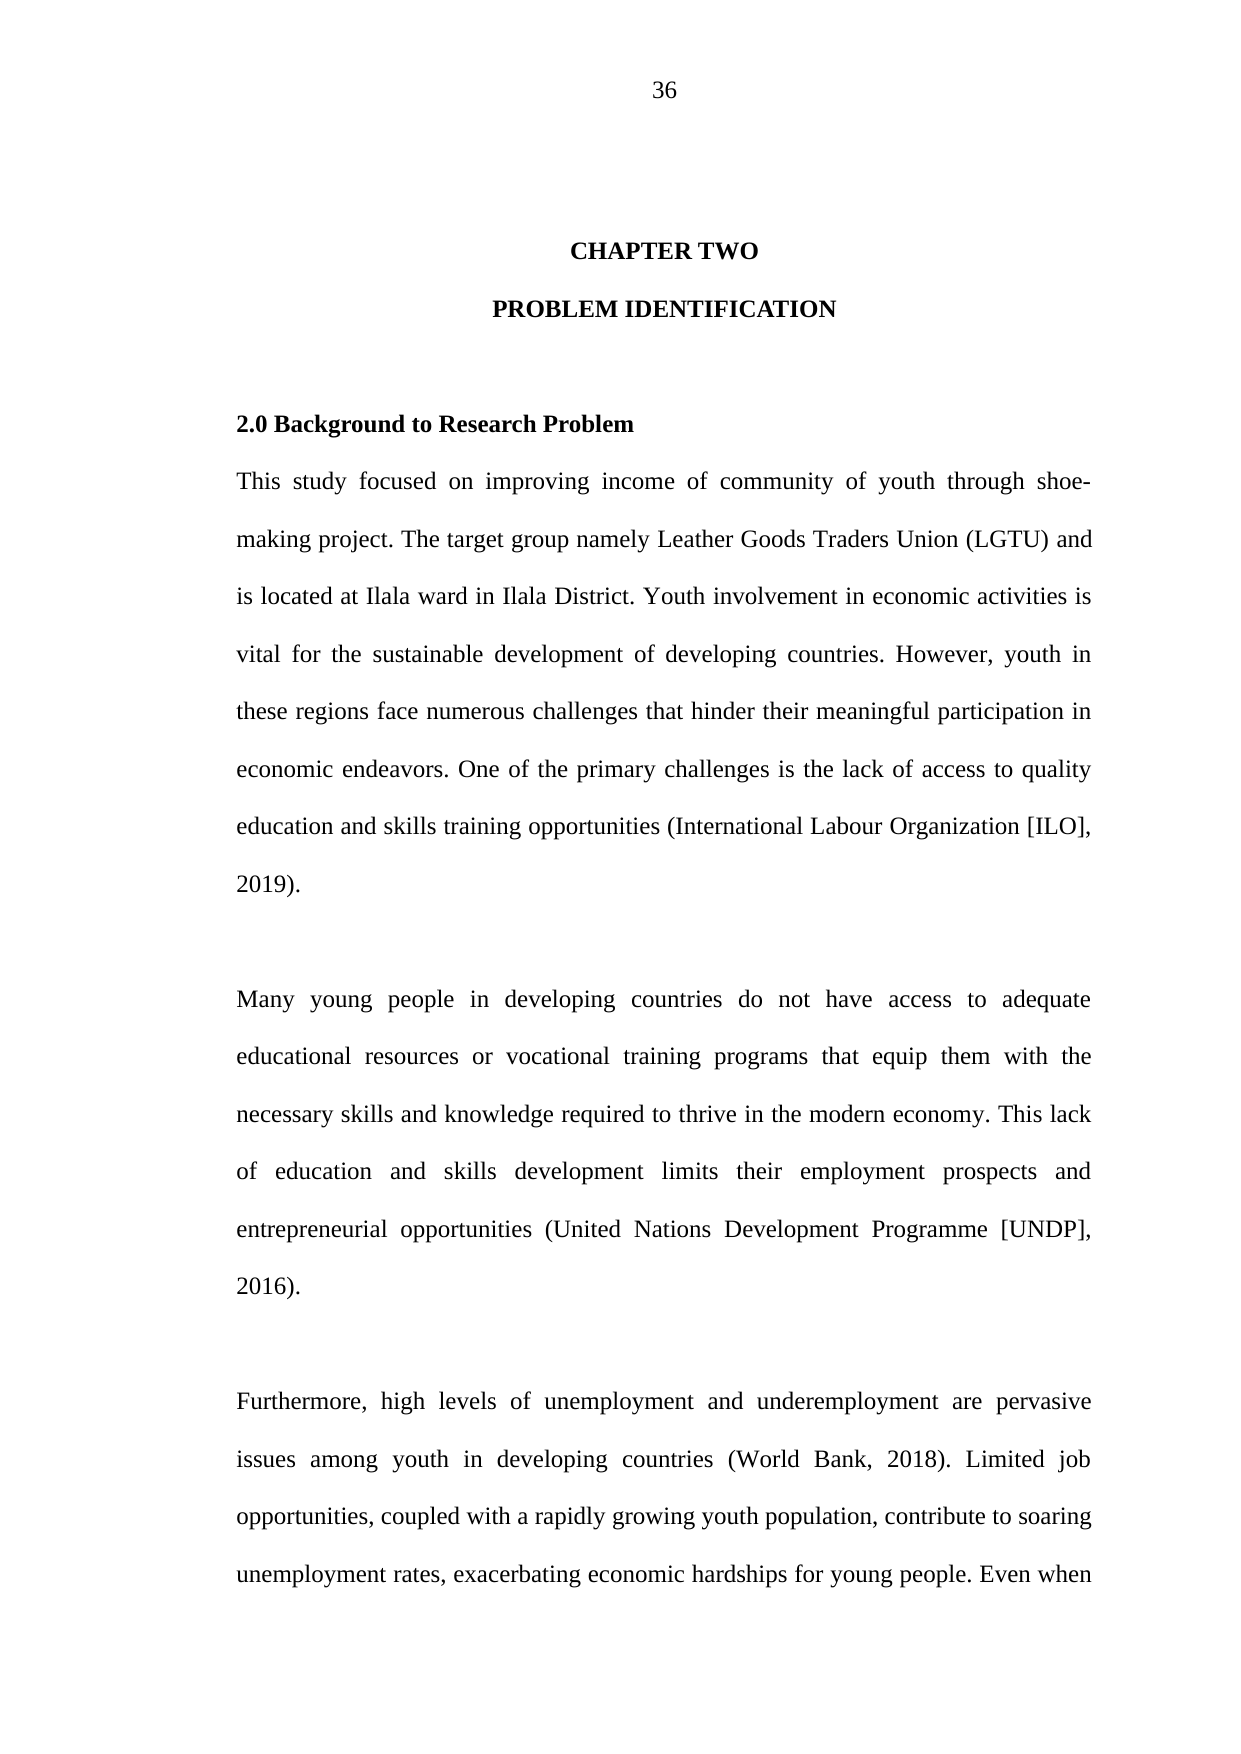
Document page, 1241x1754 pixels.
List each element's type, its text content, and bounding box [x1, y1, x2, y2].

text This study focused on improving income of community of youth through shoe-making project. The target group namely Leather Goods Traders Union (LGTU) and is located at Ilala ward in Ilala District. Youth involvement in economic activities is vital for the sustainable development of developing countries. However, youth in these regions face numerous challenges that hinder their meaningful participation in economic endeavors. One of the primary challenges is the lack of access to quality education and skills training opportunities (International Labour Organization [ILO], 2019). [236, 466, 1092, 897]
text CHAPTER TWO [236, 236, 1092, 265]
text Many young people in developing countries do not have access to adequate educational resources or vocational training programs that equip them with the necessary skills and knowledge required to thrive in the modern economy. This lack of education and skills development limits their employment prospects and entrepreneurial opportunities (United Nations Development Programme [UNDP], 2016). [236, 984, 1092, 1300]
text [236, 1386, 1092, 1587]
text 2.0 Background to Research Problem [236, 409, 1092, 437]
text PROBLEM IDENTIFICATION [236, 294, 1092, 322]
